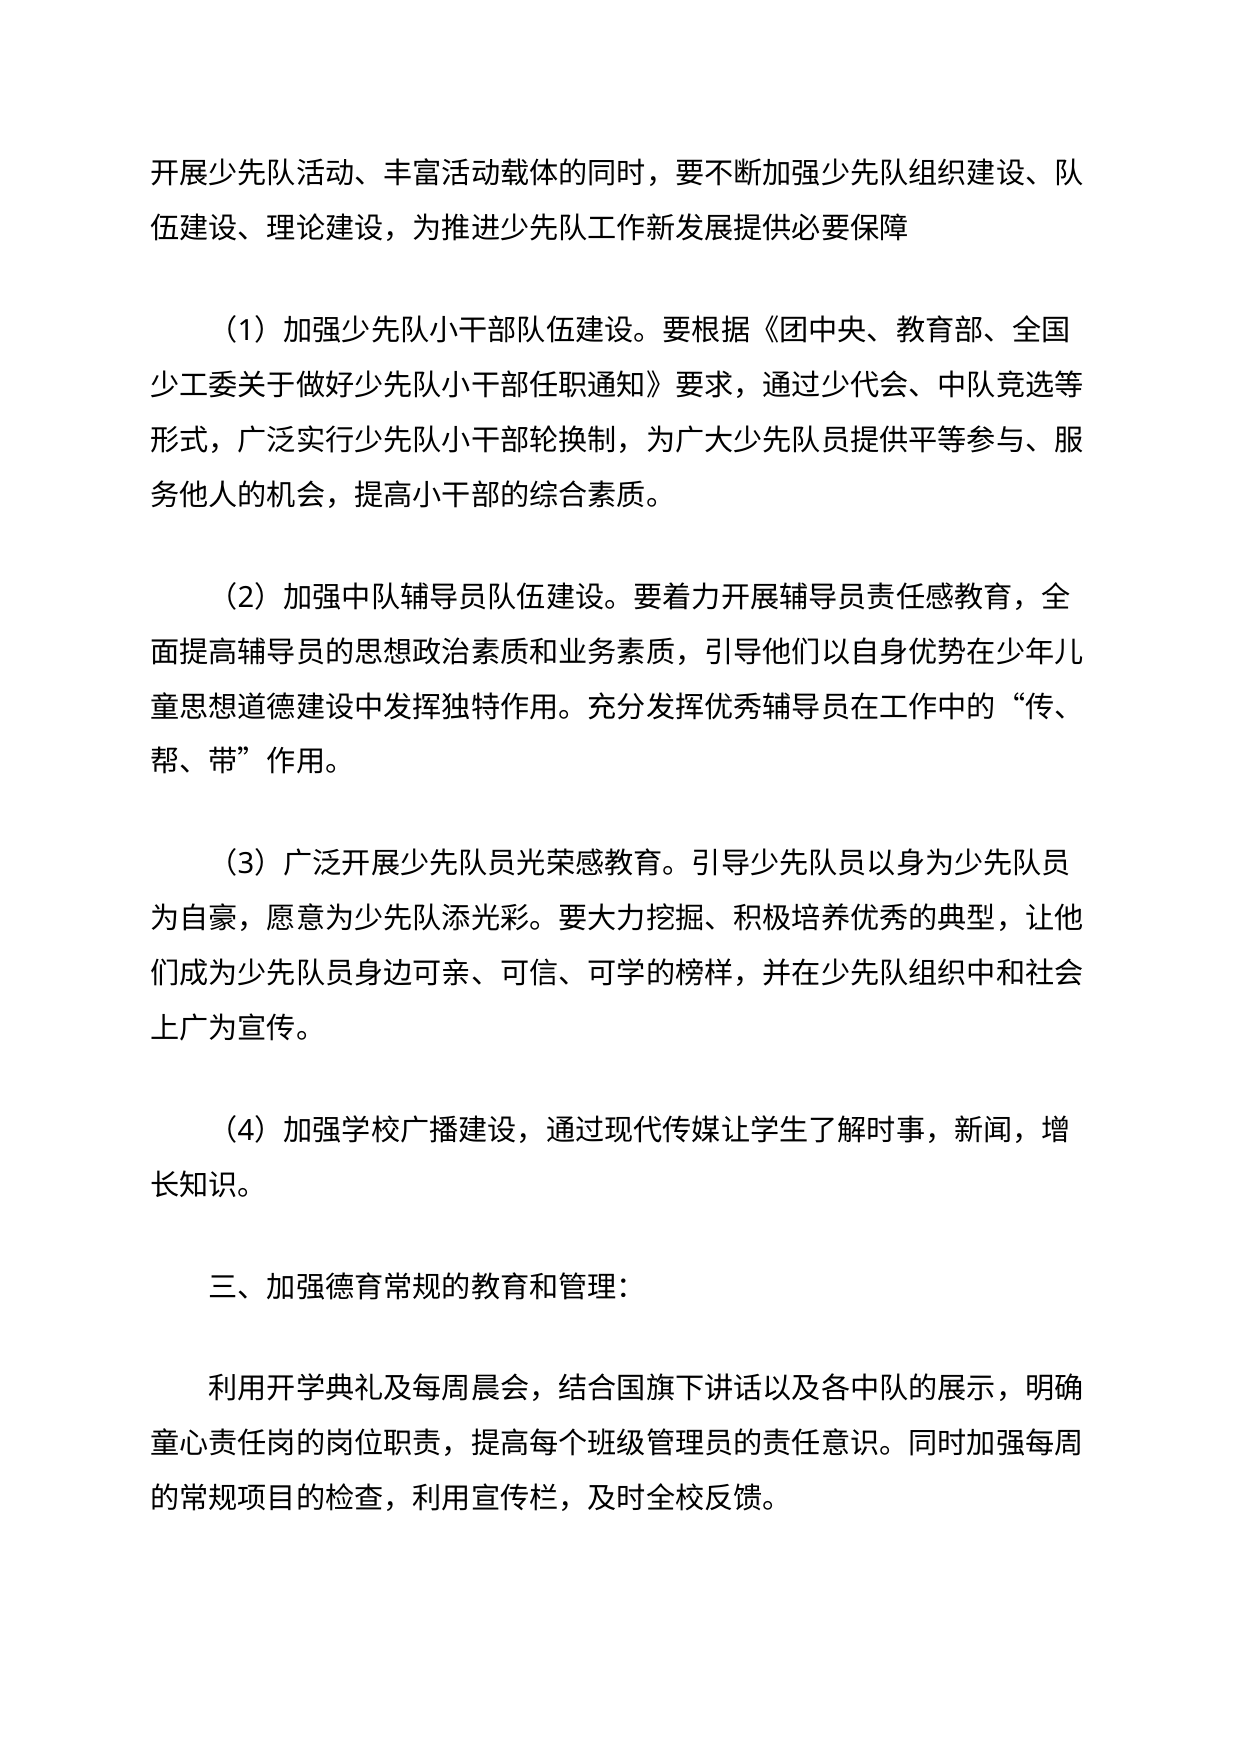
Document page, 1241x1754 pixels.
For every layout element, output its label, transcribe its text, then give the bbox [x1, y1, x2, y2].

text （2）加强中队辅导员队伍建设。要着力开展辅导员责任感教育，全面提高辅导员的思想政治素质和业务素质，引导他们以自身优势在少年儿童思想道德建设中发挥独特作用。充分发挥优秀辅导员在工作中的“传、帮、带”作用。 [150, 573, 1090, 780]
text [150, 150, 1090, 247]
text 三、加强德育常规的教育和管理： [150, 1263, 1090, 1305]
text （3）广泛开展少先队员光荣感教育。引导少先队员以身为少先队员为自豪，愿意为少先队添光彩。要大力挖掘、积极培养优秀的典型，让他们成为少先队员身边可亲、可信、可学的榜样，并在少先队组织中和社会上广为宣传。 [150, 840, 1090, 1047]
text 利用开学典礼及每周晨会，结合国旗下讲话以及各中队的展示，明确童心责任岗的岗位职责，提高每个班级管理员的责任意识。同时加强每周的常规项目的检查，利用宣传栏，及时全校反馈。 [150, 1365, 1090, 1517]
text （4）加强学校广播建设，通过现代传媒让学生了解时事，新闻，增长知识。 [150, 1106, 1090, 1204]
text （1）加强少先队小干部队伍建设。要根据《团中央、教育部、全国少工委关于做好少先队小干部任职通知》要求，通过少代会、中队竞选等形式，广泛实行少先队小干部轮换制，为广大少先队员提供平等参与、服务他人的机会，提高小干部的综合素质。 [150, 307, 1090, 514]
